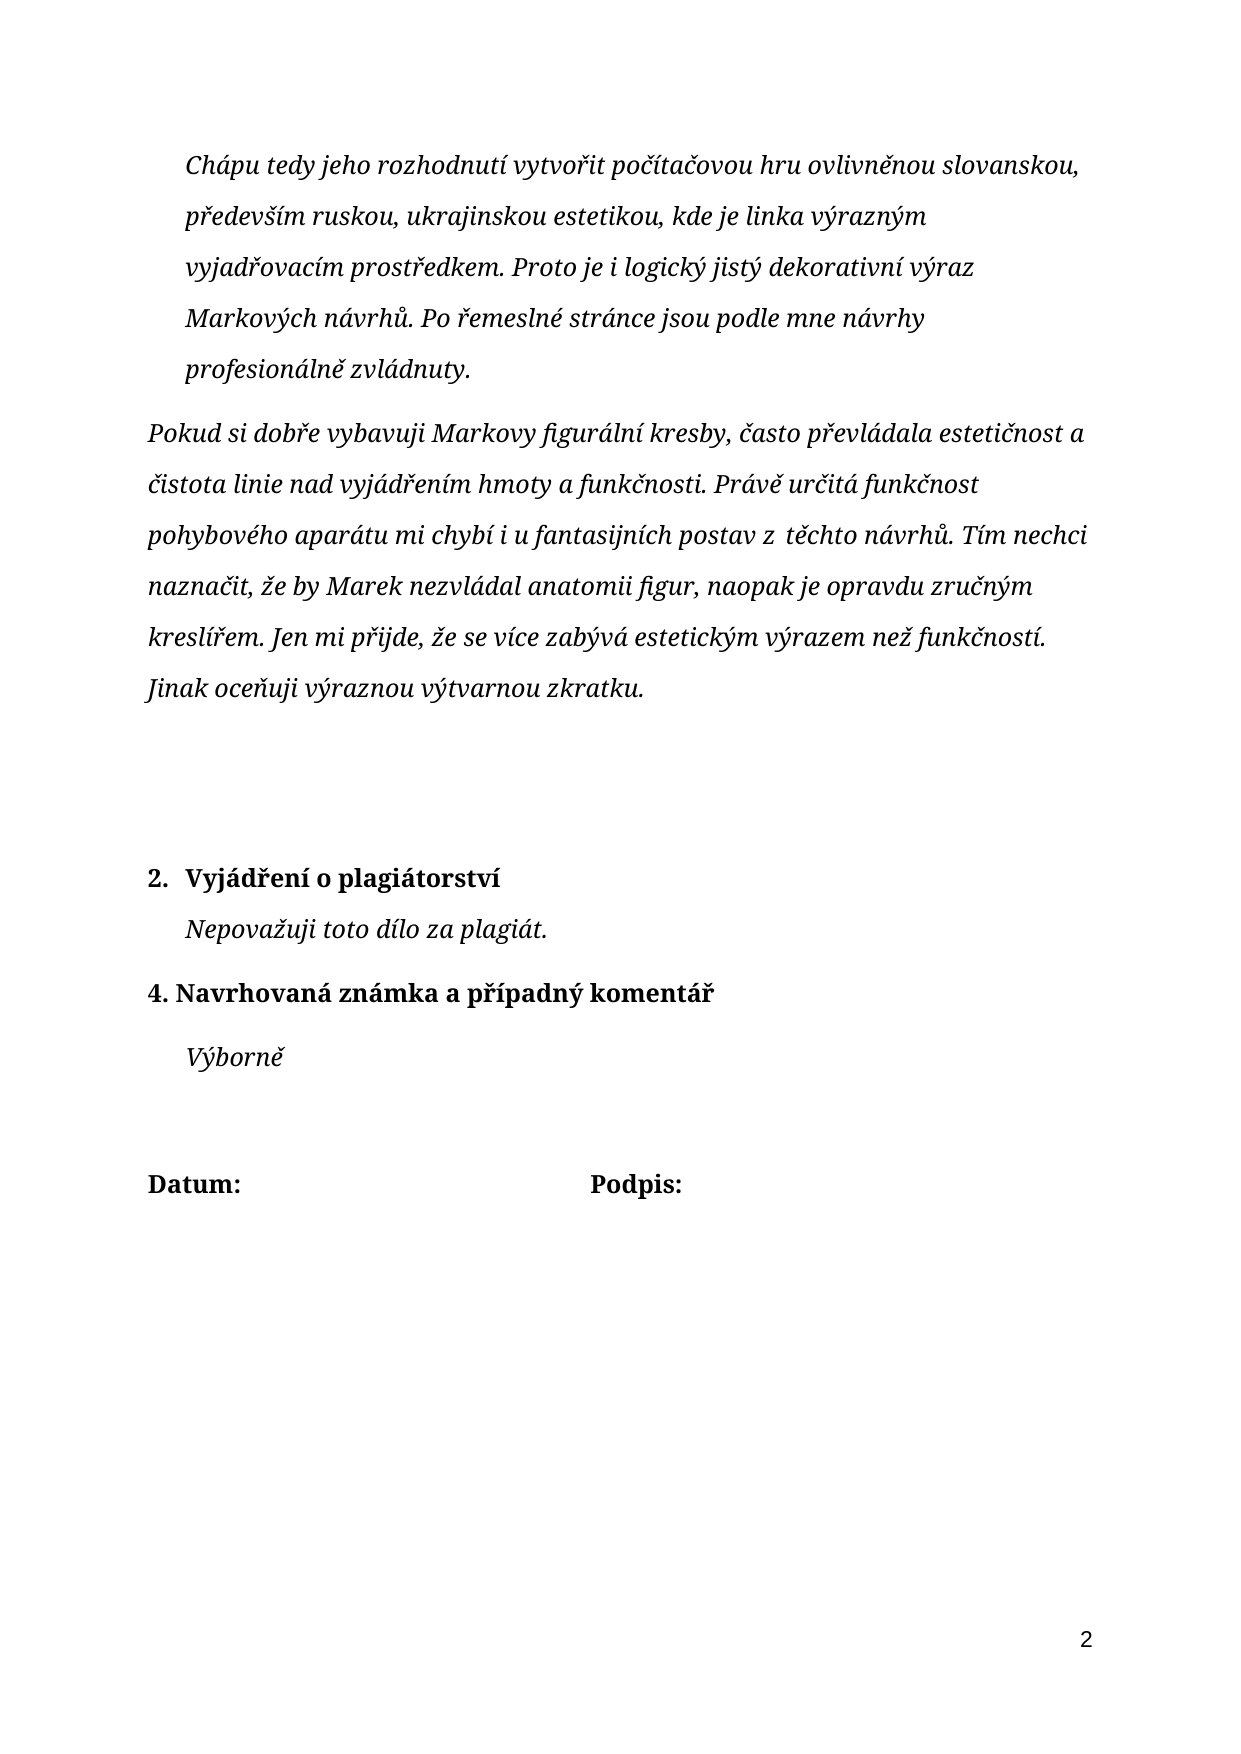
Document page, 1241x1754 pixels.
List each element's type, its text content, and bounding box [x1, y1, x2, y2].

text 4. Navrhovaná známka a případný komentář [148, 976, 1093, 1010]
text Pokud si dobře vybavuji Markovy figurální kresby, často převládala estetičnost a čistota linie nad vyjádřením hmoty a funkčnosti. Právě určitá funkčnost pohybového aparátu mi chybí i u fantasijních postav z těchto návrhů. Tím nechci naznačit, že by Marek nezvládal anatomii figur, naopak je opravdu zručným kreslířem. Jen mi přijde, že se více zabývá estetickým výrazem než funkčností. Jinak oceňuji výraznou výtvarnou zkratku. [148, 415, 1093, 704]
text Výborně [185, 1039, 1093, 1073]
text Datum: Podpis: [148, 1166, 1093, 1200]
list Nepovažuji toto dílo za plagiát. [185, 912, 1093, 946]
list Vyjádření o plagiátorství [148, 861, 1093, 895]
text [185, 148, 1093, 386]
